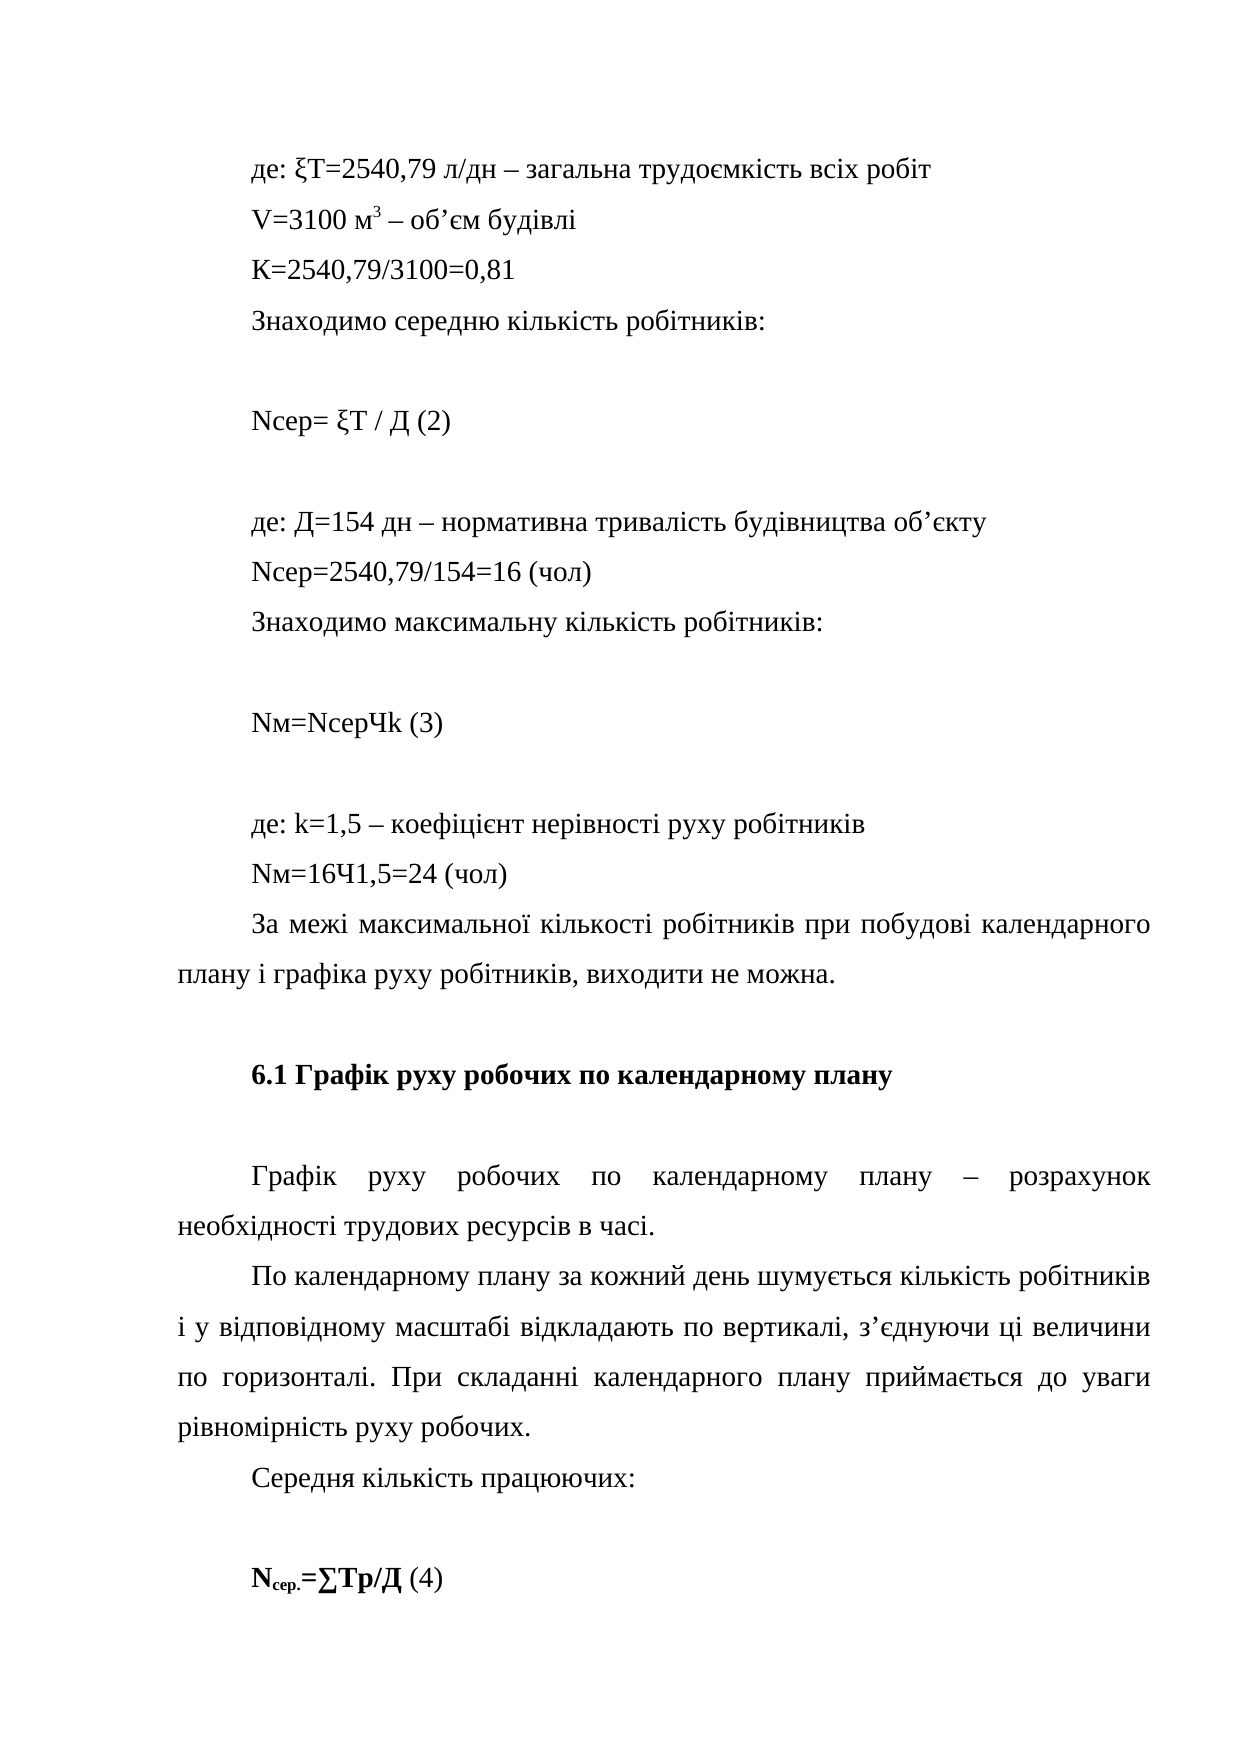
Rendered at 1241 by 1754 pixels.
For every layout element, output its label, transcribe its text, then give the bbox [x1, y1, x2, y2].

list Графік руху робочих по календарному плану – розрахунок необхідності трудових ресурсів в часі. [177, 1158, 1152, 1242]
text Nсер= ξТ / Д (2) [177, 403, 1152, 437]
text де: Д=154 дн – нормативна тривалість будівництва об’єкту [177, 504, 1152, 537]
list Nсер.=∑Тр/Д (4) [177, 1560, 1152, 1594]
text де: k=1,5 – коефіцієнт нерівності руху робітників [177, 806, 1152, 839]
text Nм=16Ч1,5=24 (чол) [177, 856, 1152, 889]
list Середня кількість працюючих: [177, 1460, 1152, 1493]
text V=3100 м3 – об’єм будівлі [177, 202, 1152, 236]
text Nсер=2540,79/154=16 (чол) [177, 554, 1152, 588]
text За межі максимальної кількості робітників при побудові календарного плану і графіка руху робітників, виходити не можна. [177, 906, 1152, 990]
list 6.1 Графік руху робочих по календарному плану [177, 1057, 1152, 1091]
text К=2540,79/3100=0,81 [177, 252, 1152, 286]
text Знаходимо середню кількість робітників: [177, 303, 1152, 336]
text Nм=NсерЧk (3) [177, 705, 1152, 739]
text де: ξТ=2540,79 л/дн – загальна трудоємкість всіх робіт [177, 152, 1152, 185]
text Знаходимо максимальну кількість робітників: [177, 604, 1152, 638]
list По календарному плану за кожний день шумується кількість робітників і у відповідному масштабі відкладають по вертикалі, з’єднуючи ці величини по горизонталі. При складанні календарного плану приймається до уваги рівномірність руху робочих. [177, 1258, 1152, 1443]
